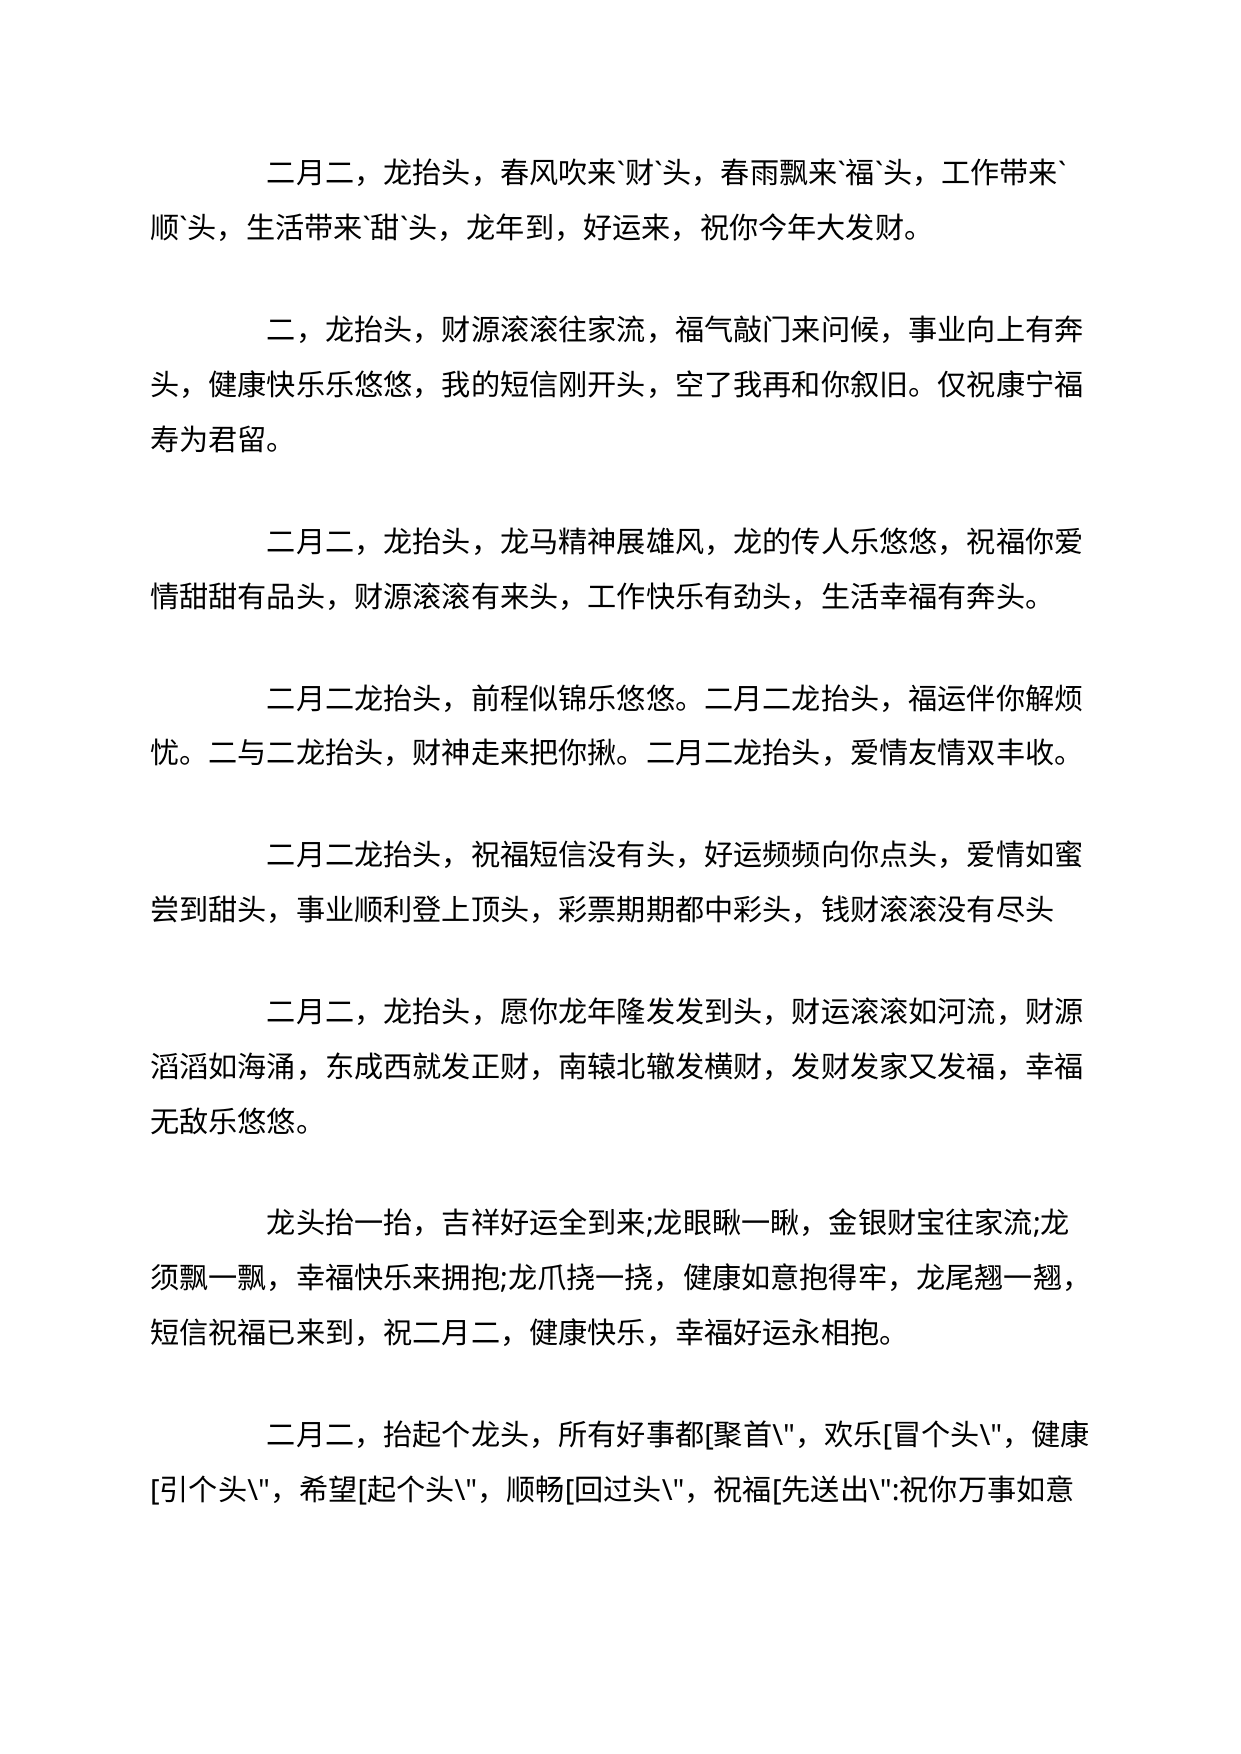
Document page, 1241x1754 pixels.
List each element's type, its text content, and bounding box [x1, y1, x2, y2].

text 二月二，抬起个龙头，所有好事都[聚首\"，欢乐[冒个头\"，健康[引个头\"，希望[起个头\"，顺畅[回过头\"，祝福[先送出\":祝你万事如意 [150, 1412, 1090, 1509]
text 二月二，龙抬头，春风吹来`财`头，春雨飘来`福`头，工作带来`顺`头，生活带来`甜`头，龙年到，好运来，祝你今年大发财。 [150, 150, 1090, 247]
text 二月二，龙抬头，龙马精神展雄风，龙的传人乐悠悠，祝福你爱情甜甜有品头，财源滚滚有来头，工作快乐有劲头，生活幸福有奔头。 [150, 518, 1090, 616]
text 龙头抬一抬，吉祥好运全到来;龙眼瞅一瞅，金银财宝往家流;龙须飘一飘，幸福快乐来拥抱;龙爪挠一挠，健康如意抱得牢，龙尾翘一翘，短信祝福已来到，祝二月二，健康快乐，幸福好运永相抱。 [150, 1200, 1090, 1352]
text 二月二龙抬头，祝福短信没有头，好运频频向你点头，爱情如蜜尝到甜头，事业顺利登上顶头，彩票期期都中彩头，钱财滚滚没有尽头 [150, 832, 1090, 929]
text 二，龙抬头，财源滚滚往家流，福气敲门来问候，事业向上有奔头，健康快乐乐悠悠，我的短信刚开头，空了我再和你叙旧。仅祝康宁福寿为君留。 [150, 307, 1090, 459]
text 二月二龙抬头，前程似锦乐悠悠。二月二龙抬头，福运伴你解烦忧。二与二龙抬头，财神走来把你揪。二月二龙抬头，爱情友情双丰收。 [150, 675, 1090, 772]
text 二月二，龙抬头，愿你龙年隆发发到头，财运滚滚如河流，财源滔滔如海涌，东成西就发正财，南辕北辙发横财，发财发家又发福，幸福无敌乐悠悠。 [150, 988, 1090, 1141]
